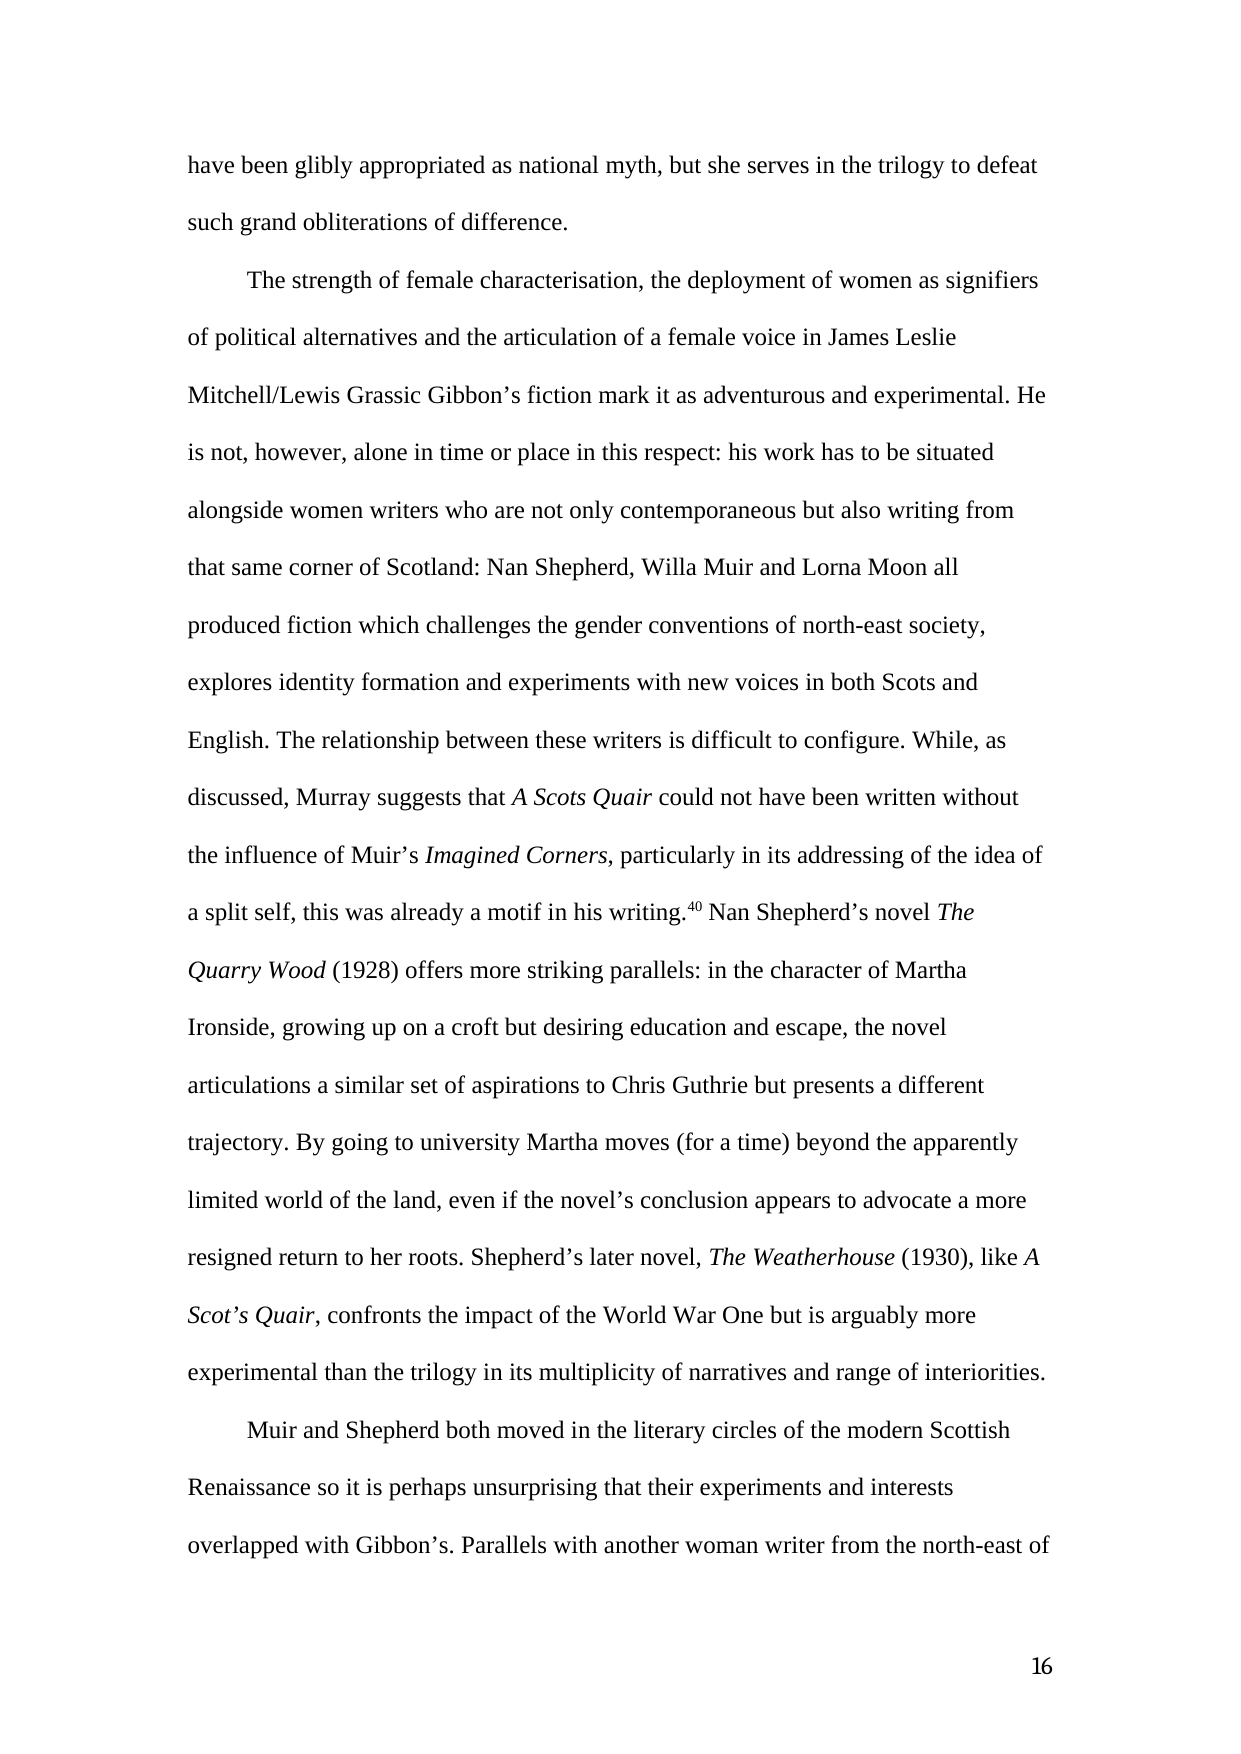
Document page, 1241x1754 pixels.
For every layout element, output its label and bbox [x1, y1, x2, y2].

text [187, 265, 1053, 1559]
text [187, 150, 1053, 236]
